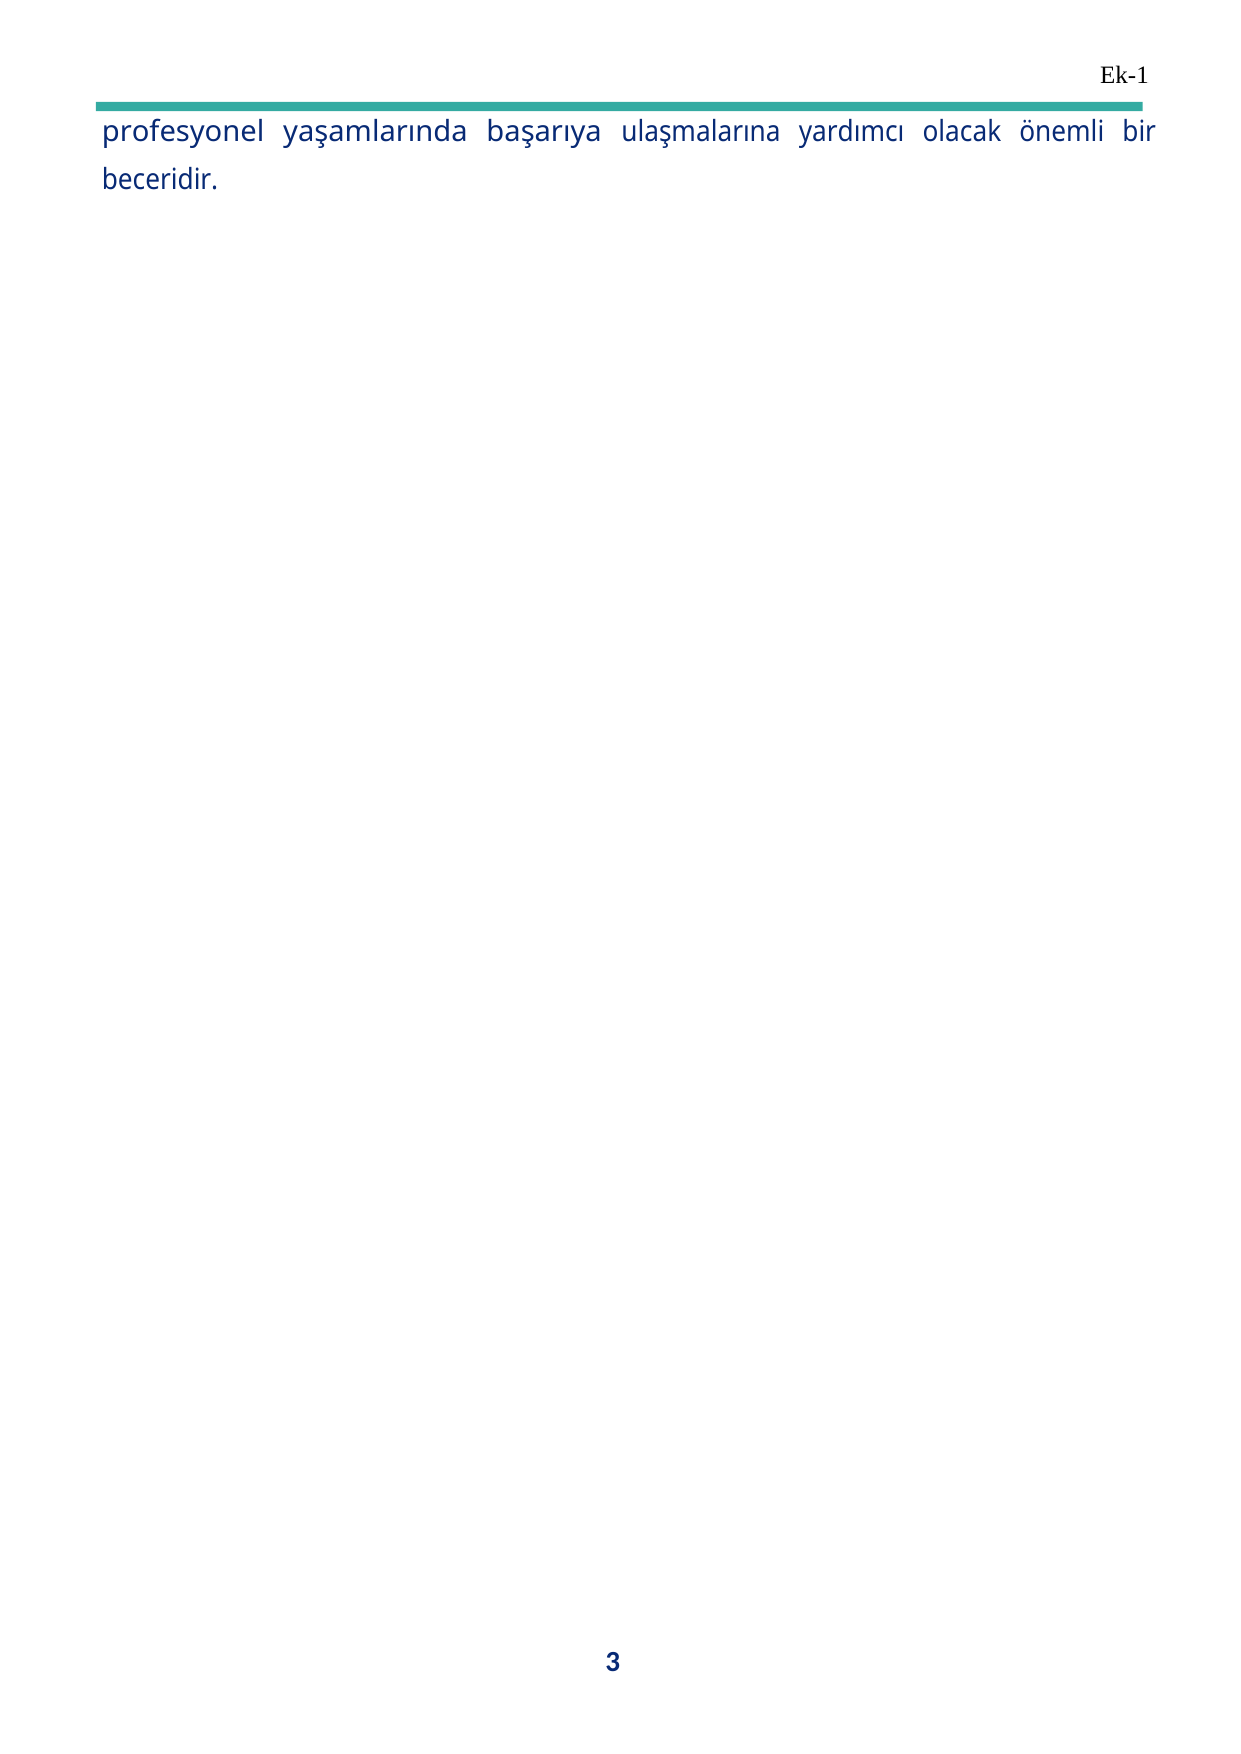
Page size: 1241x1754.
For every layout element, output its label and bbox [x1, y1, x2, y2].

text [102, 110, 1157, 198]
